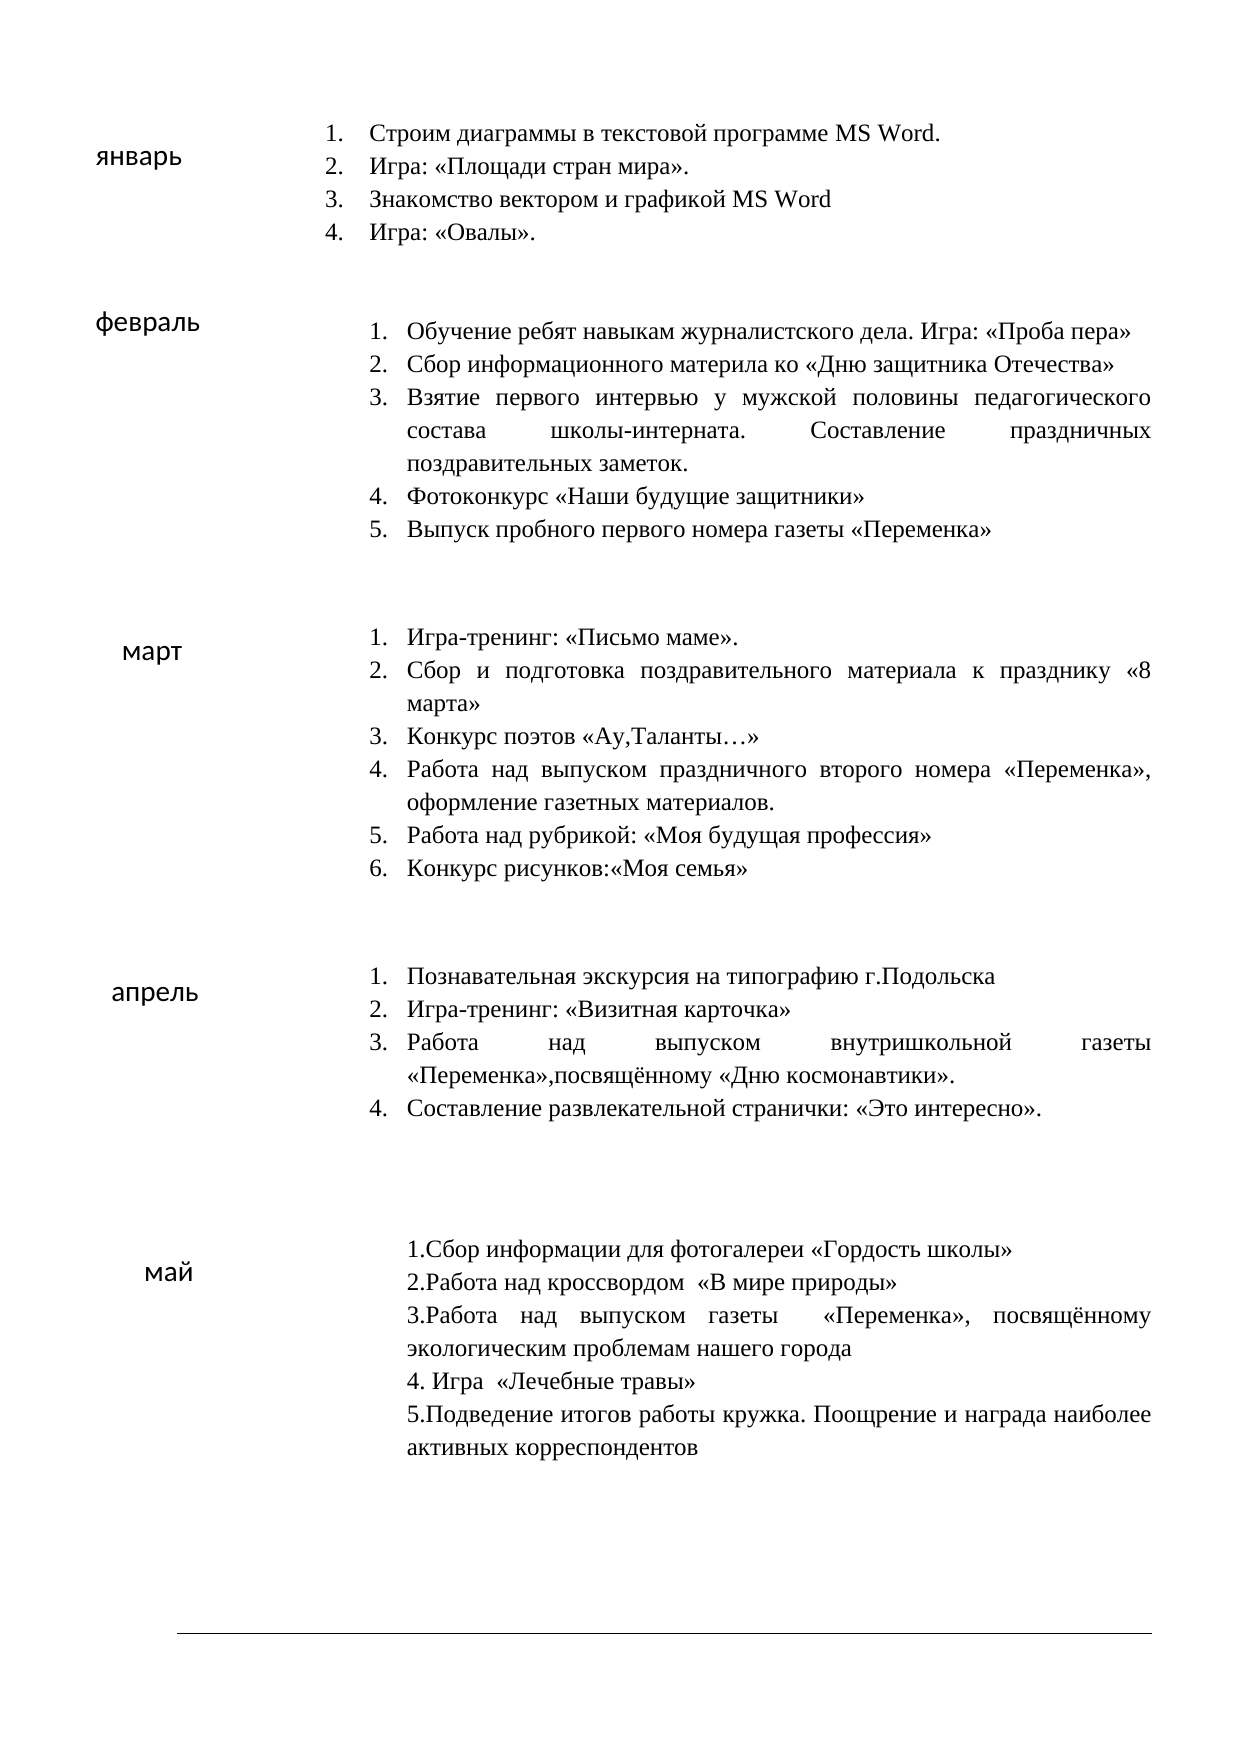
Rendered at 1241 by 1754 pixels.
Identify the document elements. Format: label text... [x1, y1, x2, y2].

list Конкурс поэтов «Ау,Таланты…» [369, 721, 1152, 750]
list 2.Работа над кроссвордом «В мире природы» [407, 1267, 1152, 1296]
list Игра: «Площади стран мира». [325, 151, 1152, 180]
list Познавательная экскурсия на типографию г.Подольска [369, 961, 1152, 990]
list Сбор и подготовка поздравительного материала к празднику «8 марта» [369, 655, 1152, 717]
list 1.Сбор информации для фотогалереи «Гордость школы» [407, 1234, 1152, 1262]
list Конкурс рисунков:«Моя семья» [369, 853, 1152, 882]
list Работа над выпуском внутришкольной газеты «Переменка»,посвящённому «Дню космонавтики». [369, 1027, 1152, 1089]
list Работа над рубрикой: «Моя будущая профессия» [369, 820, 1152, 849]
list 5.Подведение итогов работы кружка. Поощрение и награда наиболее активных корреспондентов [407, 1399, 1152, 1461]
list Игра-тренинг: «Визитная карточка» [369, 994, 1152, 1023]
list Выпуск пробного первого номера газеты «Переменка» [369, 514, 1152, 543]
list Обучение ребят навыкам журналистского дела. Игра: «Проба пера» [369, 316, 1152, 345]
list Составление развлекательной странички: «Это интересно». [369, 1093, 1152, 1122]
list Игра: «Овалы». [325, 217, 1152, 246]
list Взятие первого интервью у мужской половины педагогического состава школы-интерната. Составление праздничных поздравительных заметок. [369, 382, 1152, 477]
list Знакомство вектором и графикой MS Word [325, 184, 1152, 213]
list Сбор информационного материла ко «Дню защитника Отечества» [369, 349, 1152, 378]
list 4. Игра «Лечебные травы» [407, 1366, 1152, 1394]
list Строим диаграммы в текстовой программе MS Word. [325, 118, 1152, 147]
list 3.Работа над выпуском газеты «Переменка», посвящённому экологическим проблемам нашего города [407, 1300, 1152, 1362]
list Фотоконкурс «Наши будущие защитники» [369, 481, 1152, 510]
list Игра-тренинг: «Письмо маме». [369, 622, 1152, 651]
list Работа над выпуском праздничного второго номера «Переменка», оформление газетных материалов. [369, 754, 1152, 816]
